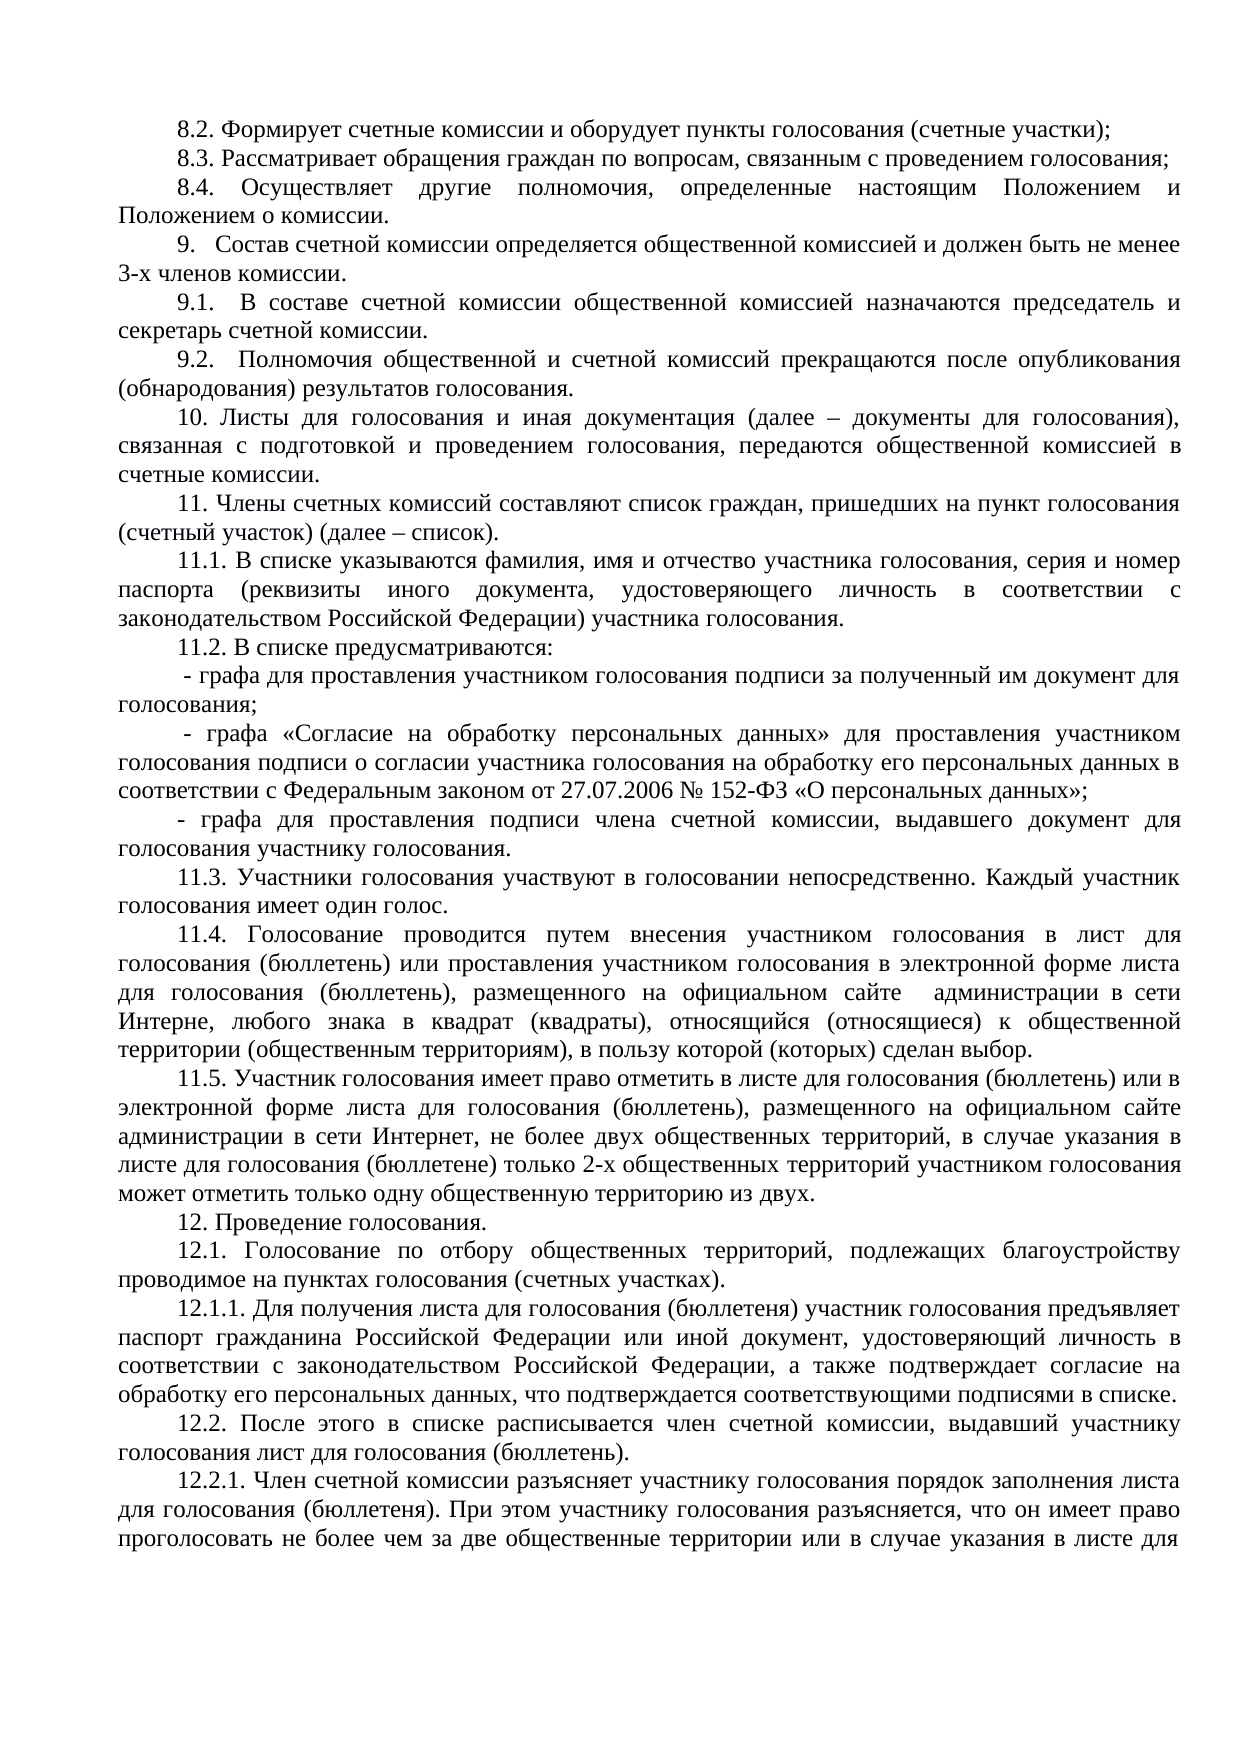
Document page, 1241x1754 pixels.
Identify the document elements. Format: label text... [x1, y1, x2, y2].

list В списке предусматриваются: [177, 632, 1230, 661]
list В составе счетной комиссии общественной комиссией назначаются председатель и секретарь счетной комиссии. [118, 287, 1181, 344]
list Листы для голосования и иная документация (далее – документы для голосования), связанная с подготовкой и проведением голосования, передаются общественной комиссией в счетные комиссии. [118, 402, 1181, 488]
list графа для проставления подписи члена счетной комиссии, выдавшего документ для голосования участнику голосования. [118, 804, 1181, 862]
list Формирует счетные комиссии и оборудует пункты голосования (счетные участки); [177, 114, 1230, 143]
list Рассматривает обращения граждан по вопросам, связанным с проведением голосования; [177, 143, 1230, 172]
list графа «Согласие на обработку персональных данных» для проставления участником голосования подписи о согласии участника голосования на обработку его персональных данных в соответствии с Федеральным законом от 27.07.2006 № 152-ФЗ «О персональных данных»; [118, 718, 1181, 804]
list Осуществляет другие полномочия, определенные настоящим Положением и Положением о комиссии. [118, 172, 1180, 229]
list В списке указываются фамилия, имя и отчество участника голосования, серия и номер паспорта (реквизиты иного документа, удостоверяющего личность в соответствии с законодательством Российской Федерации) участника голосования. [118, 546, 1181, 632]
list Участники голосования участвуют в голосовании непосредственно. Каждый участник голосования имеет один голос. [118, 862, 1181, 919]
list Проведение голосования. [177, 1207, 1230, 1236]
list Члены счетных комиссий составляют список граждан, пришедших на пункт голосования (счетный участок) (далее – список). [118, 488, 1181, 546]
list Участник голосования имеет право отметить в листе для голосования (бюллетень) или в электронной форме листа для голосования (бюллетень), размещенного на официальном сайте администрации в сети Интернет, не более двух общественных территорий, в случае указания в листе для голосования (бюллетене) только 2-х общественных территорий участником голосования может отметить только одну общественную территорию из двух. [118, 1063, 1182, 1207]
list Полномочия общественной и счетной комиссий прекращаются после опубликования (обнародования) результатов голосования. [118, 344, 1181, 402]
list Член счетной комиссии разъясняет участнику голосования порядок заполнения листа для голосования (бюллетеня). При этом участнику голосования разъясняется, что он имеет право проголосовать не более чем за две общественные территории или в случае указания в листе для [118, 1466, 1181, 1552]
list Голосование проводится путем внесения участником голосования в лист для голосования (бюллетень) или проставления участником голосования в электронной форме листа для голосования (бюллетень), размещенного на официальном сайте администрации в сети Интерне, любого знака в квадрат (квадраты), относящийся (относящиеся) к общественной территории (общественным территориям), в пользу которой (которых) сделан выбор. [118, 919, 1182, 1063]
list Голосование по отбору общественных территорий, подлежащих благоустройству проводимое на пунктах голосования (счетных участках). [118, 1236, 1181, 1293]
list После этого в списке расписывается член счетной комиссии, выдавший участнику голосования лист для голосования (бюллетень). [118, 1408, 1181, 1466]
list Состав счетной комиссии определяется общественной комиссией и должен быть не менее 3-х членов комиссии. [118, 229, 1181, 287]
list графа для проставления участником голосования подписи за полученный им документ для голосования; [118, 661, 1180, 718]
list Для получения листа для голосования (бюллетеня) участник голосования предъявляет паспорт гражданина Российской Федерации или иной документ, удостоверяющий личность в соответствии с законодательством Российской Федерации, а также подтверждает согласие на обработку его персональных данных, что подтверждается соответствующими подписями в списке. [118, 1293, 1181, 1408]
